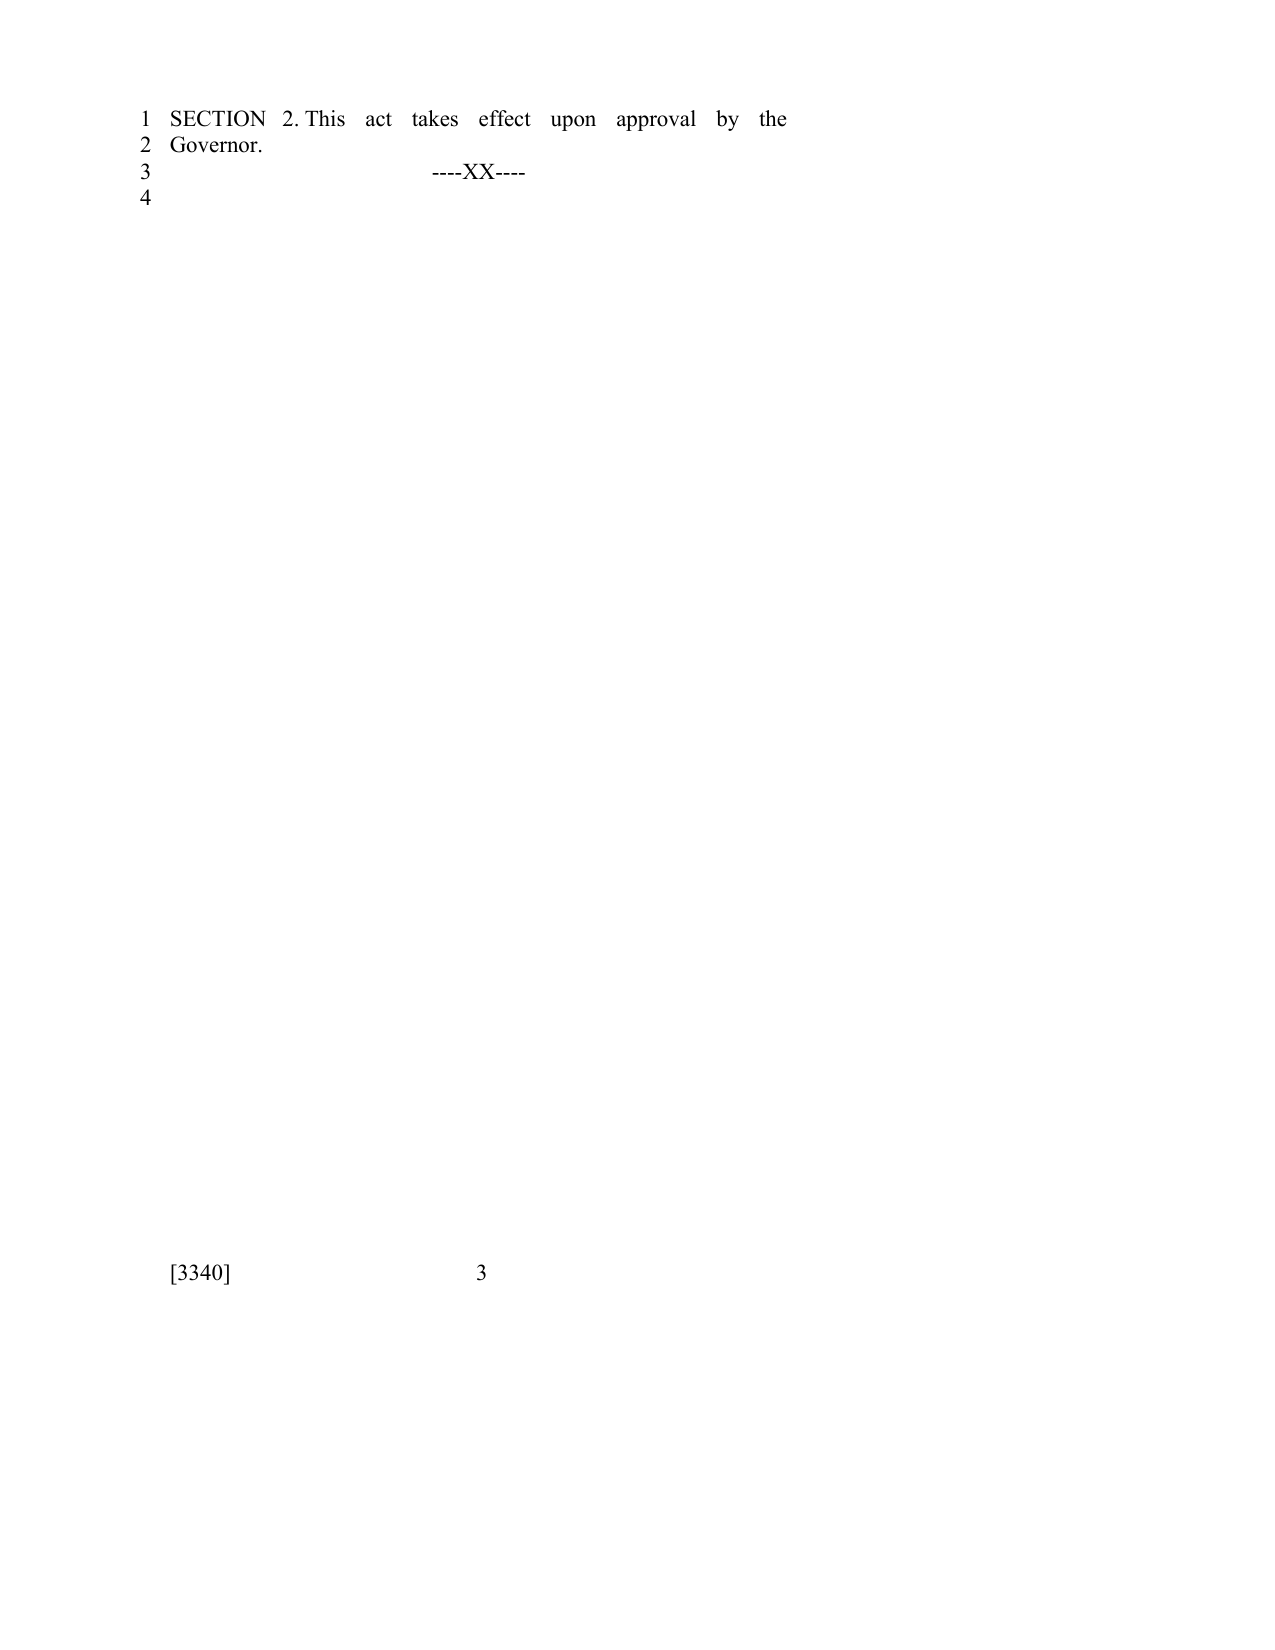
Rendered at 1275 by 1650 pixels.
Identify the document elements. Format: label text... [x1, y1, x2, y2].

text SECTION 2. This act takes effect upon approval by the Governor. [169, 105, 787, 158]
text ----XX---- [169, 158, 787, 184]
